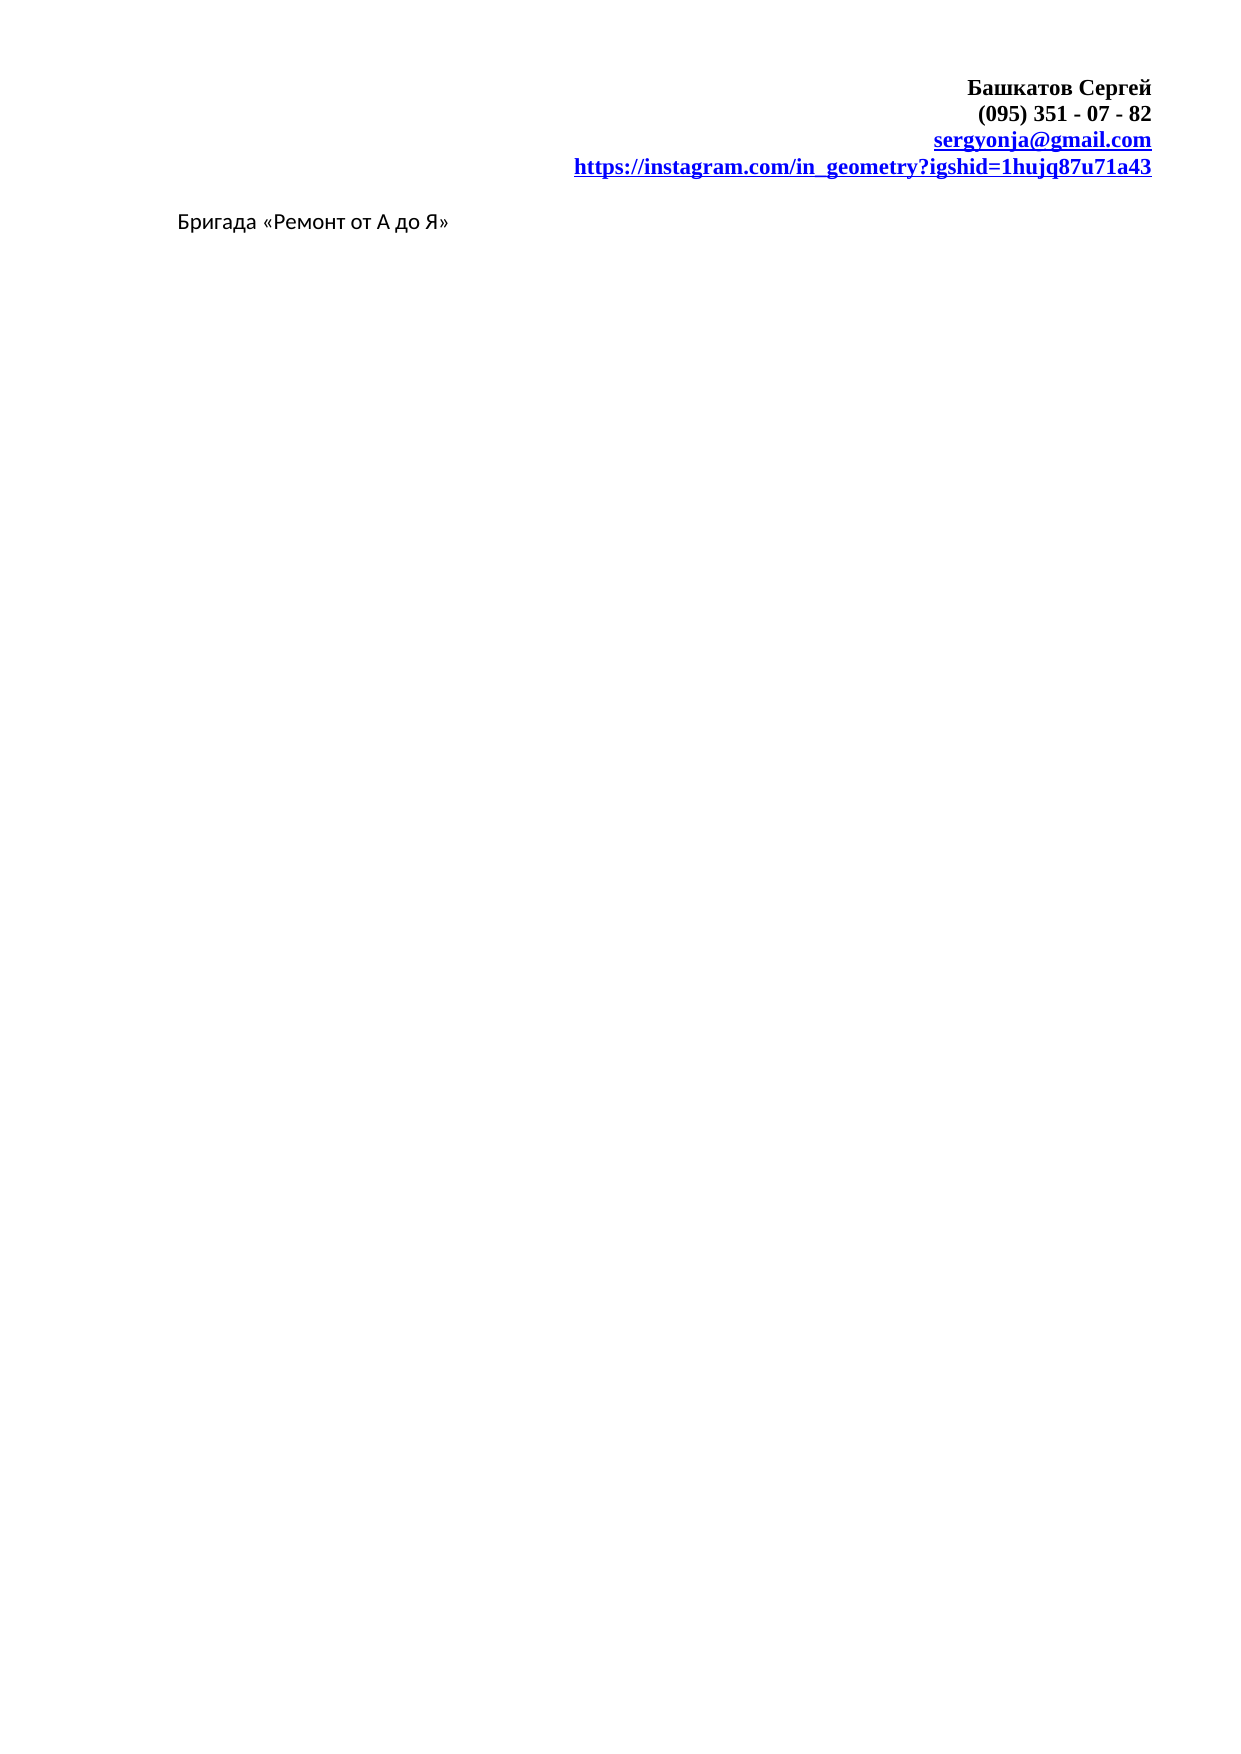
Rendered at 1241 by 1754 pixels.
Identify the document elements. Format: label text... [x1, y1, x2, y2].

text Бригада «Ремонт от А до Я» [177, 207, 1152, 235]
